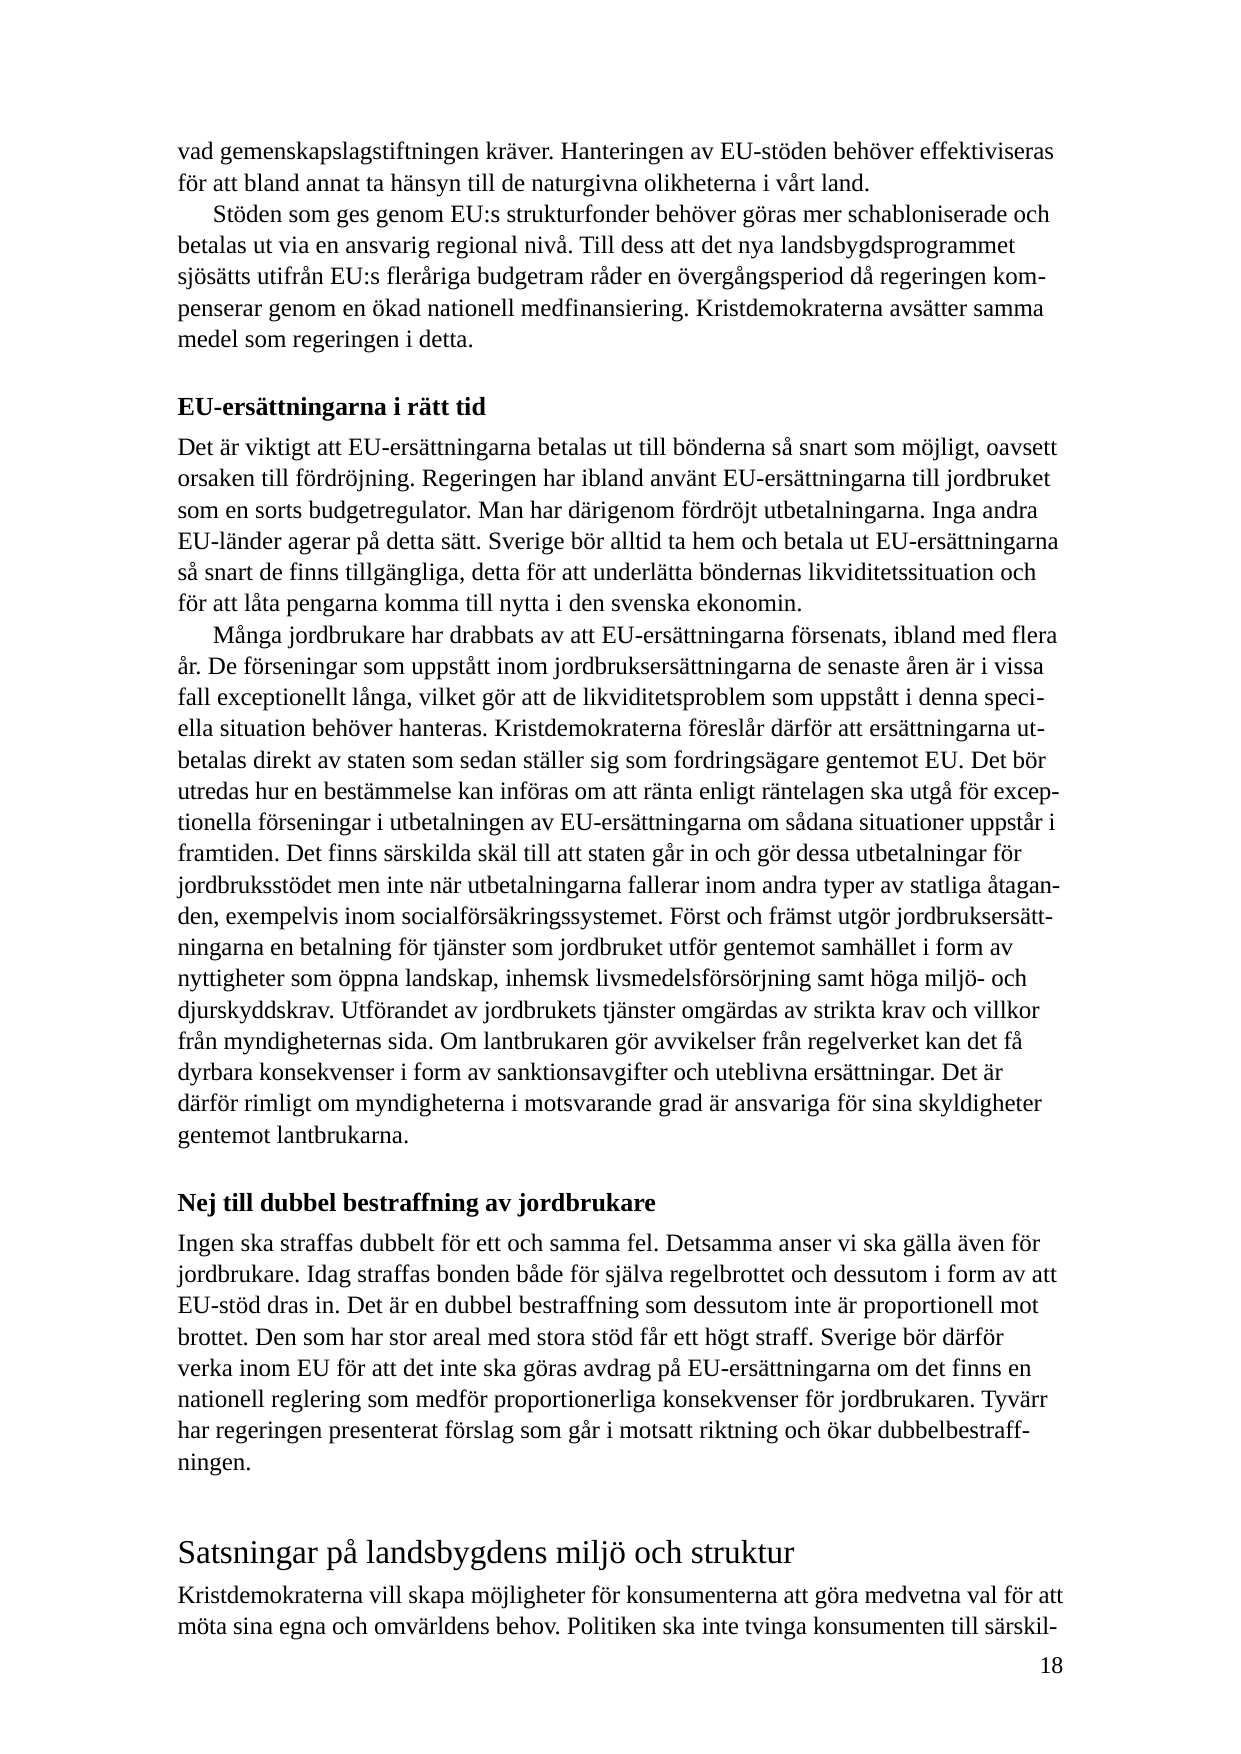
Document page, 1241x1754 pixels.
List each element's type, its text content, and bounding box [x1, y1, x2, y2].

text Stöden som ges genom EU:s strukturfonder behöver göras mer schabloniserade och betalas ut via en ansvarig regional nivå. Till dess att det nya landsbygdsprogrammet sjösätts utifrån EU:s fleråriga budgetram råder en övergångsperiod då regeringen kompenserar genom en ökad nationell medfinansiering. Kristdemokraterna avsätter samma medel som regeringen i detta. [177, 196, 1063, 353]
text Många jordbrukare har drabbats av att EU-ersättningarna försenats, ibland med flera år. De förseningar som uppstått inom jordbruksersättningarna de senaste åren är i vissa fall exceptionellt långa, vilket gör att de likviditetsproblem som uppstått i denna speciella situation behöver hanteras. Kristdemokraterna föreslår därför att ersättningarna utbetalas direkt av staten som sedan ställer sig som fordringsägare gentemot EU. Det bör utredas hur en bestämmelse kan införas om att ränta enligt räntelagen ska utgå för exceptionella förseningar i utbetalningen av EU-ersättningarna om sådana situationer uppstår i framtiden. Det finns särskilda skäl till att staten går in och gör dessa utbetalningar för jordbruksstödet men inte när utbetalningarna fallerar inom andra typer av statliga åtaganden, exempelvis inom socialförsäkringssystemet. Först och främst utgör jordbruksersättningarna en betalning för tjänster som jordbruket utför gentemot samhället i form av nyttigheter som öppna landskap, inhemsk livsmedelsförsörjning samt höga miljö- och djurskyddskrav. Utförandet av jordbrukets tjänster omgärdas av strikta krav och villkor från myndigheternas sida. Om lantbrukaren gör avvikelser från regelverket kan det få dyrbara konsekvenser i form av sanktionsavgifter och uteblivna ersättningar. Det är därför rimligt om myndigheterna i motsvarande grad är ansvariga för sina skyldigheter gentemot lantbrukarna. [177, 617, 1063, 1148]
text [177, 1578, 1063, 1640]
subtitle Satsningar på landsbygdens miljö och struktur [177, 1538, 1063, 1569]
subtitle Nej till dubbel bestraffning av jordbrukare [177, 1186, 1063, 1217]
subtitle EU-ersättningarna i rätt tid [177, 390, 1063, 421]
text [177, 134, 1063, 196]
text Det är viktigt att EU-ersättningarna betalas ut till bönderna så snart som möjligt, oavsett orsaken till fördröjning. Regeringen har ibland använt EU-ersättningarna till jordbruket som en sorts budgetregulator. Man har därigenom fördröjt utbetalningarna. Inga andra EU-länder agerar på detta sätt. Sverige bör alltid ta hem och betala ut EU-ersättningarna så snart de finns tillgängliga, detta för att underlätta böndernas likviditetssituation och för att låta pengarna komma till nytta i den svenska ekonomin. [177, 430, 1063, 617]
text Ingen ska straffas dubbelt för ett och samma fel. Detsamma anser vi ska gälla även för jordbrukare. Idag straffas bonden både för själva regelbrottet och dessutom i form av att EU-stöd dras in. Det är en dubbel bestraffning som dessutom inte är proportionell mot brottet. Den som har stor areal med stora stöd får ett högt straff. Sverige bör därför verka inom EU för att det inte ska göras avdrag på EU-ersättningarna om det finns en nationell reglering som medför proportionerliga konsekvenser för jordbrukaren. Tyvärr har regeringen presenterat förslag som går i motsatt riktning och ökar dubbelbestraffningen. [177, 1226, 1063, 1476]
